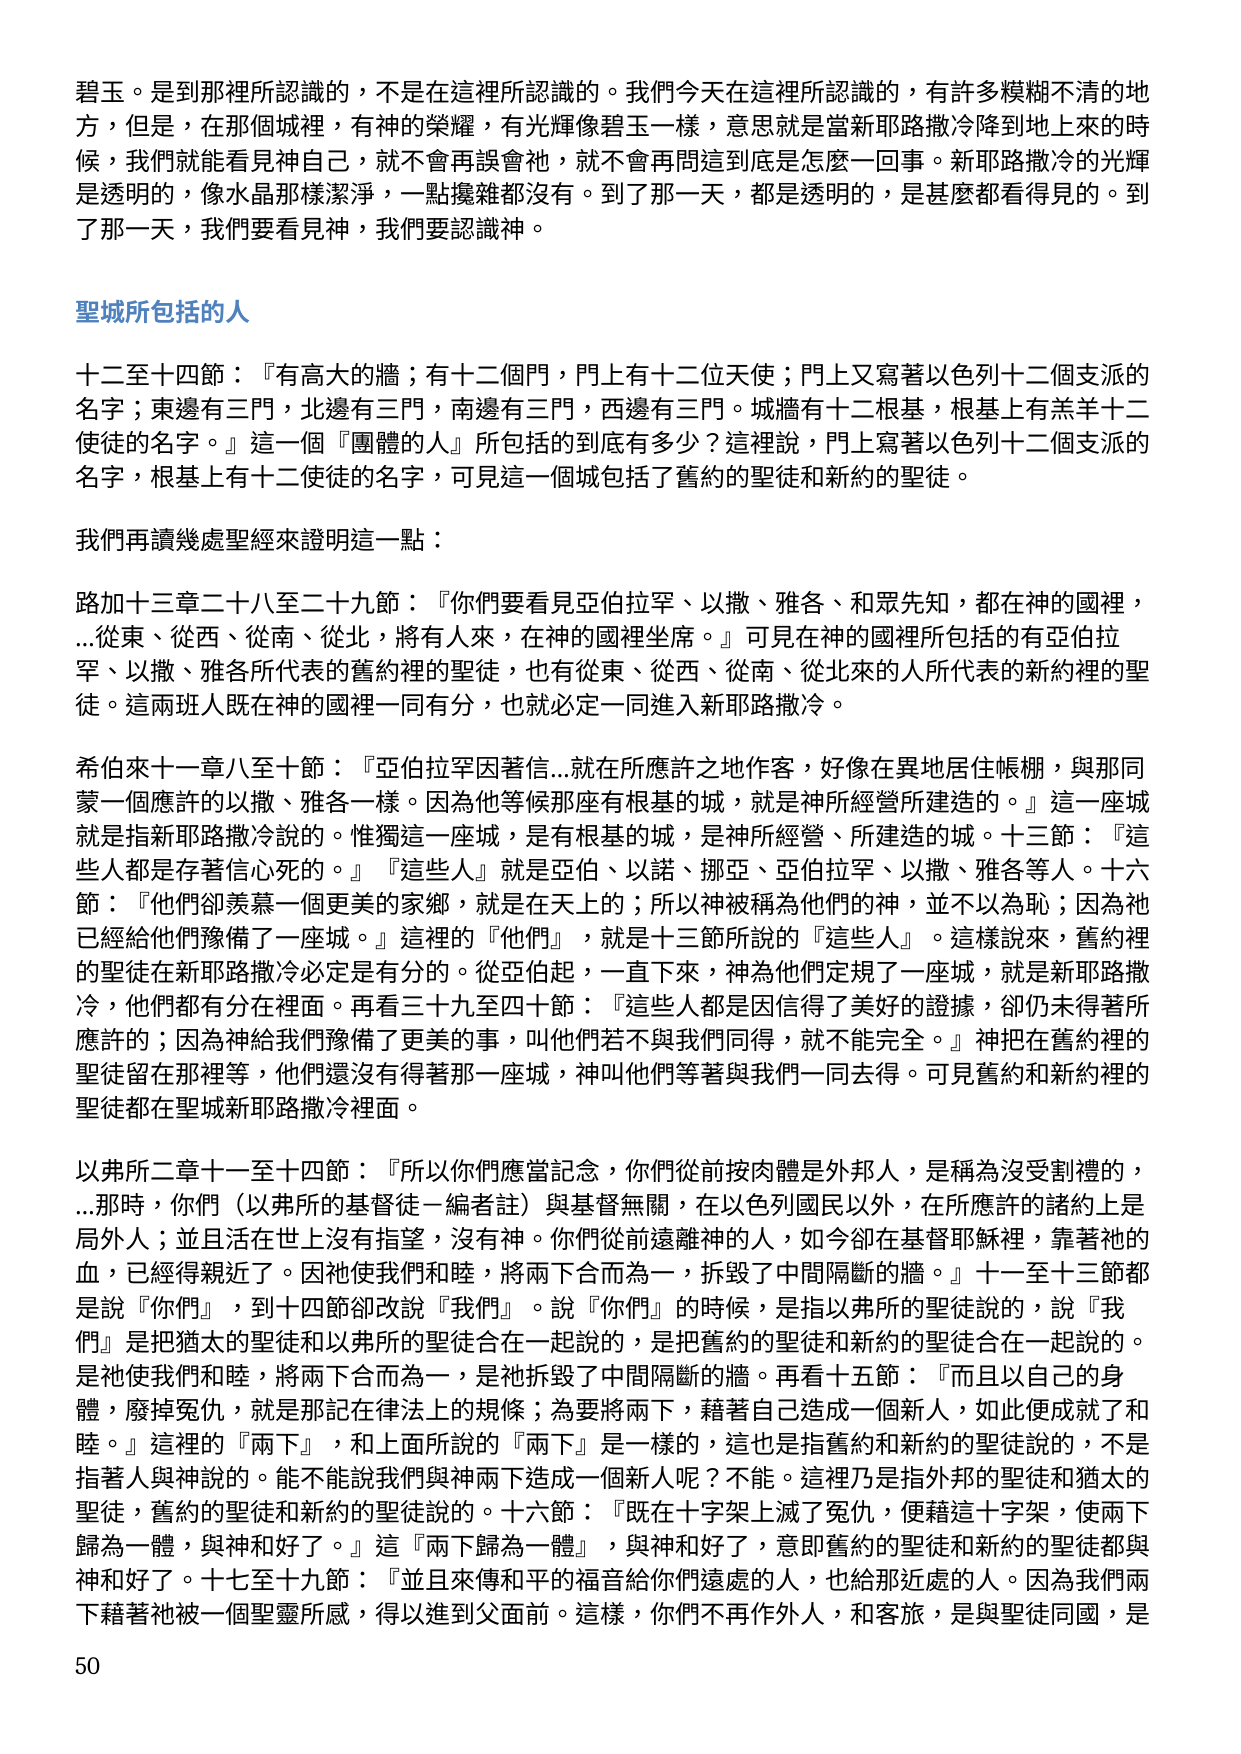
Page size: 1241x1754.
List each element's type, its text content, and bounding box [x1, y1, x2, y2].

text 十二至十四節：『有高大的牆；有十二個門，門上有十二位天使；門上又寫著以色列十二個支派的名字；東邊有三門，北邊有三門，南邊有三門，西邊有三門。城牆有十二根基，根基上有羔羊十二使徒的名字。』這一個『團體的人』所包括的到底有多少？這裡說，門上寫著以色列十二個支派的名字，根基上有十二使徒的名字，可見這一個城包括了舊約的聖徒和新約的聖徒。 [75, 358, 1165, 494]
text 我們再讀幾處聖經來證明這一點： [75, 523, 1165, 557]
subtitle 聖城所包括的人 [75, 295, 1165, 329]
text 希伯來十一章八至十節：『亞伯拉罕因著信…就在所應許之地作客，好像在異地居住帳棚，與那同蒙一個應許的以撒、雅各一樣。因為他等候那座有根基的城，就是神所經營所建造的。』這一座城就是指新耶路撒冷說的。惟獨這一座城，是有根基的城，是神所經營、所建造的城。十三節：『這些人都是存著信心死的。』『這些人』就是亞伯、以諾、挪亞、亞伯拉罕、以撒、雅各等人。十六節：『他們卻羨慕一個更美的家鄉，就是在天上的；所以神被稱為他們的神，並不以為恥；因為祂已經給他們豫備了一座城。』這裡的『他們』，就是十三節所說的『這些人』。這樣說來，舊約裡的聖徒在新耶路撒冷必定是有分的。從亞伯起，一直下來，神為他們定規了一座城，就是新耶路撒冷，他們都有分在裡面。再看三十九至四十節：『這些人都是因信得了美好的證據，卻仍未得著所應許的；因為神給我們豫備了更美的事，叫他們若不與我們同得，就不能完全。』神把在舊約裡的聖徒留在那裡等，他們還沒有得著那一座城，神叫他們等著與我們一同去得。可見舊約和新約裡的聖徒都在聖城新耶路撒冷裡面。 [75, 751, 1165, 1125]
text 路加十三章二十八至二十九節：『你們要看見亞伯拉罕、以撒、雅各、和眾先知，都在神的國裡，…從東、從西、從南、從北，將有人來，在神的國裡坐席。』可見在神的國裡所包括的有亞伯拉罕、以撒、雅各所代表的舊約裡的聖徒，也有從東、從西、從南、從北來的人所代表的新約裡的聖徒。這兩班人既在神的國裡一同有分，也就必定一同進入新耶路撒冷。 [75, 586, 1165, 722]
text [75, 1154, 1165, 1631]
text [75, 75, 1165, 245]
